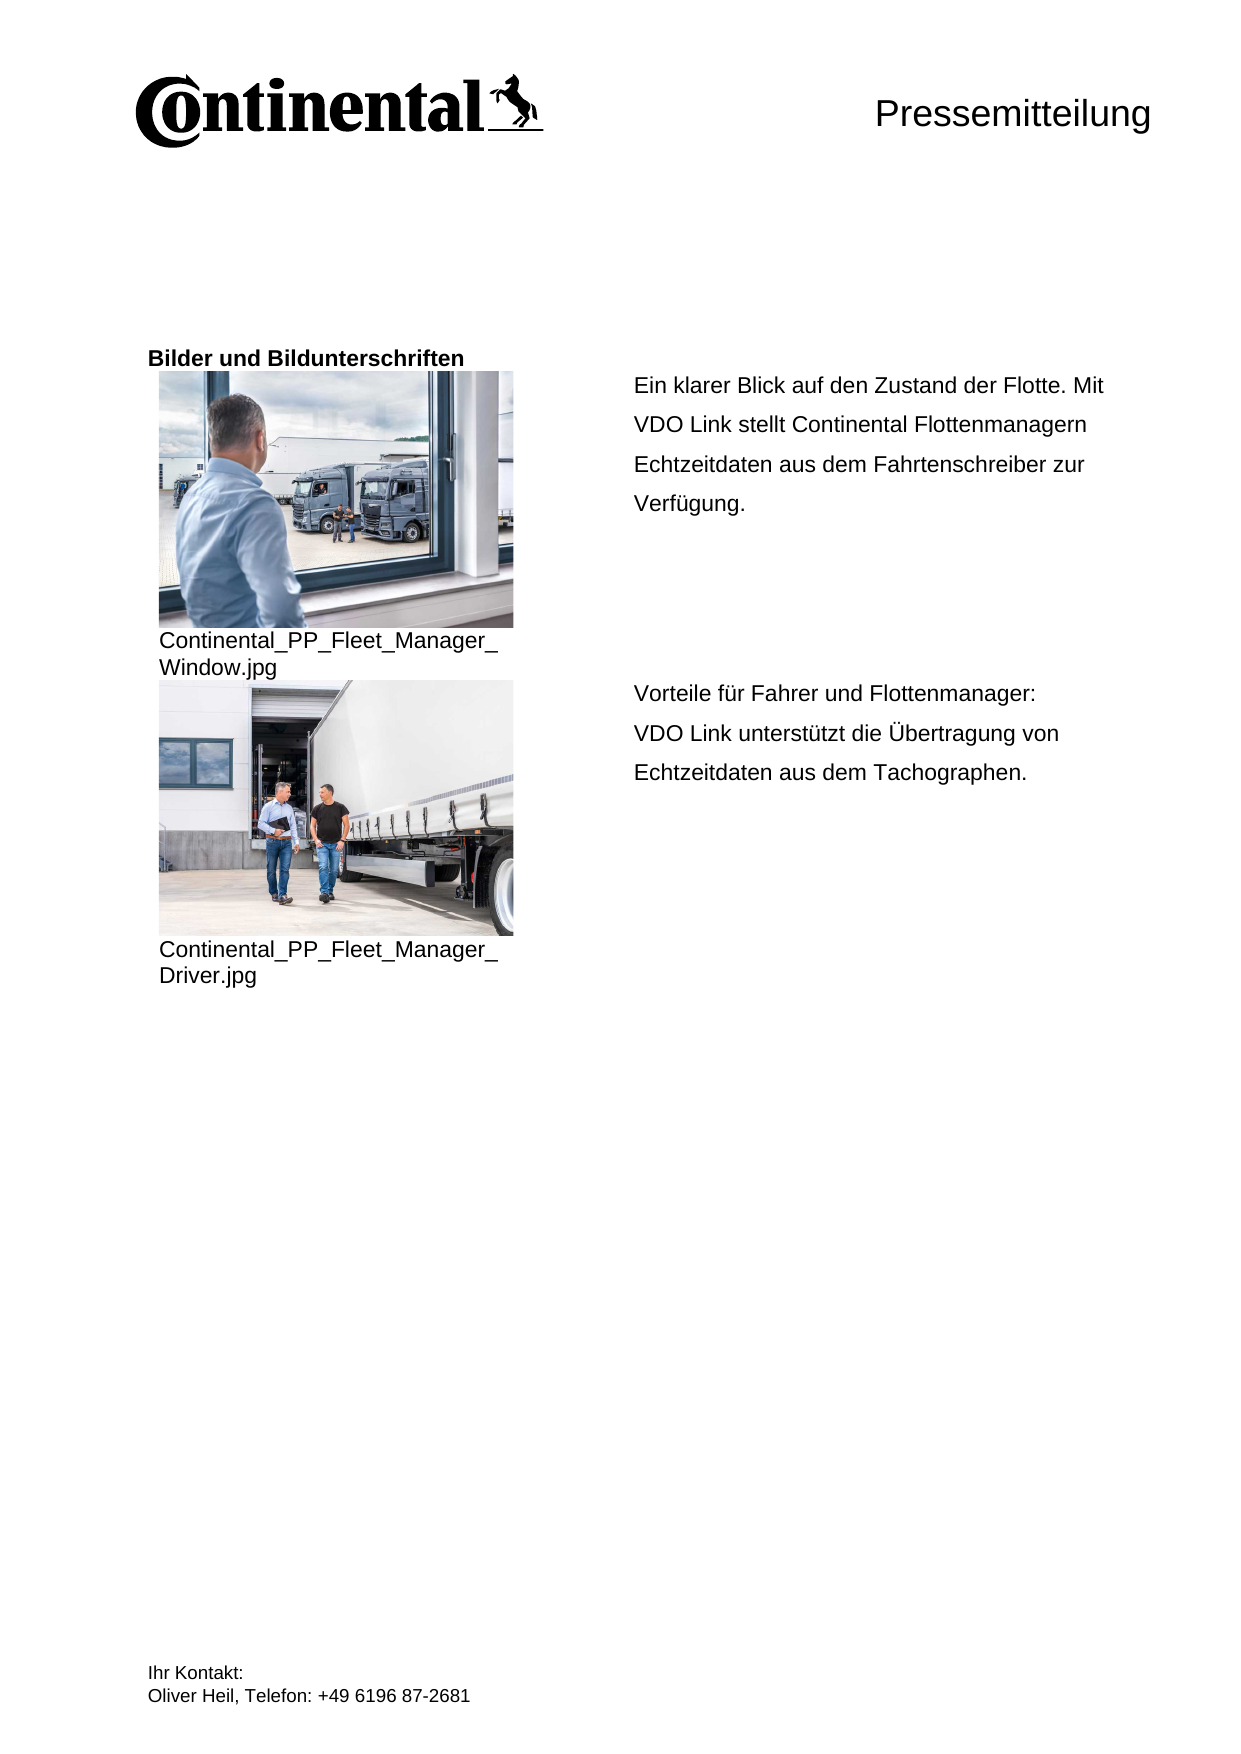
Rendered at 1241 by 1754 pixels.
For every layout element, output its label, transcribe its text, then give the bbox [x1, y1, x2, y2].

picture [158, 371, 514, 628]
picture [158, 680, 514, 936]
table_header Continental_PP_Fleet_Manager_ Window.jpg [148, 372, 622, 680]
table_cell Vorteile für Fahrer und Flottenmanager: VDO Link unterstützt die Übertragung von Echtzeitdaten aus dem Tachographen. [623, 680, 1152, 988]
text Bilder und Bildunterschriften [148, 345, 1152, 372]
table_header Ein klarer Blick auf den Zustand der Flotte. Mit VDO Link stellt Continental Flottenmanagern Echtzeitdaten aus dem Fahrtenschreiber zur Verfügung. [623, 372, 1152, 680]
table_cell Continental_PP_Fleet_Manager_ Driver.jpg [148, 680, 622, 988]
